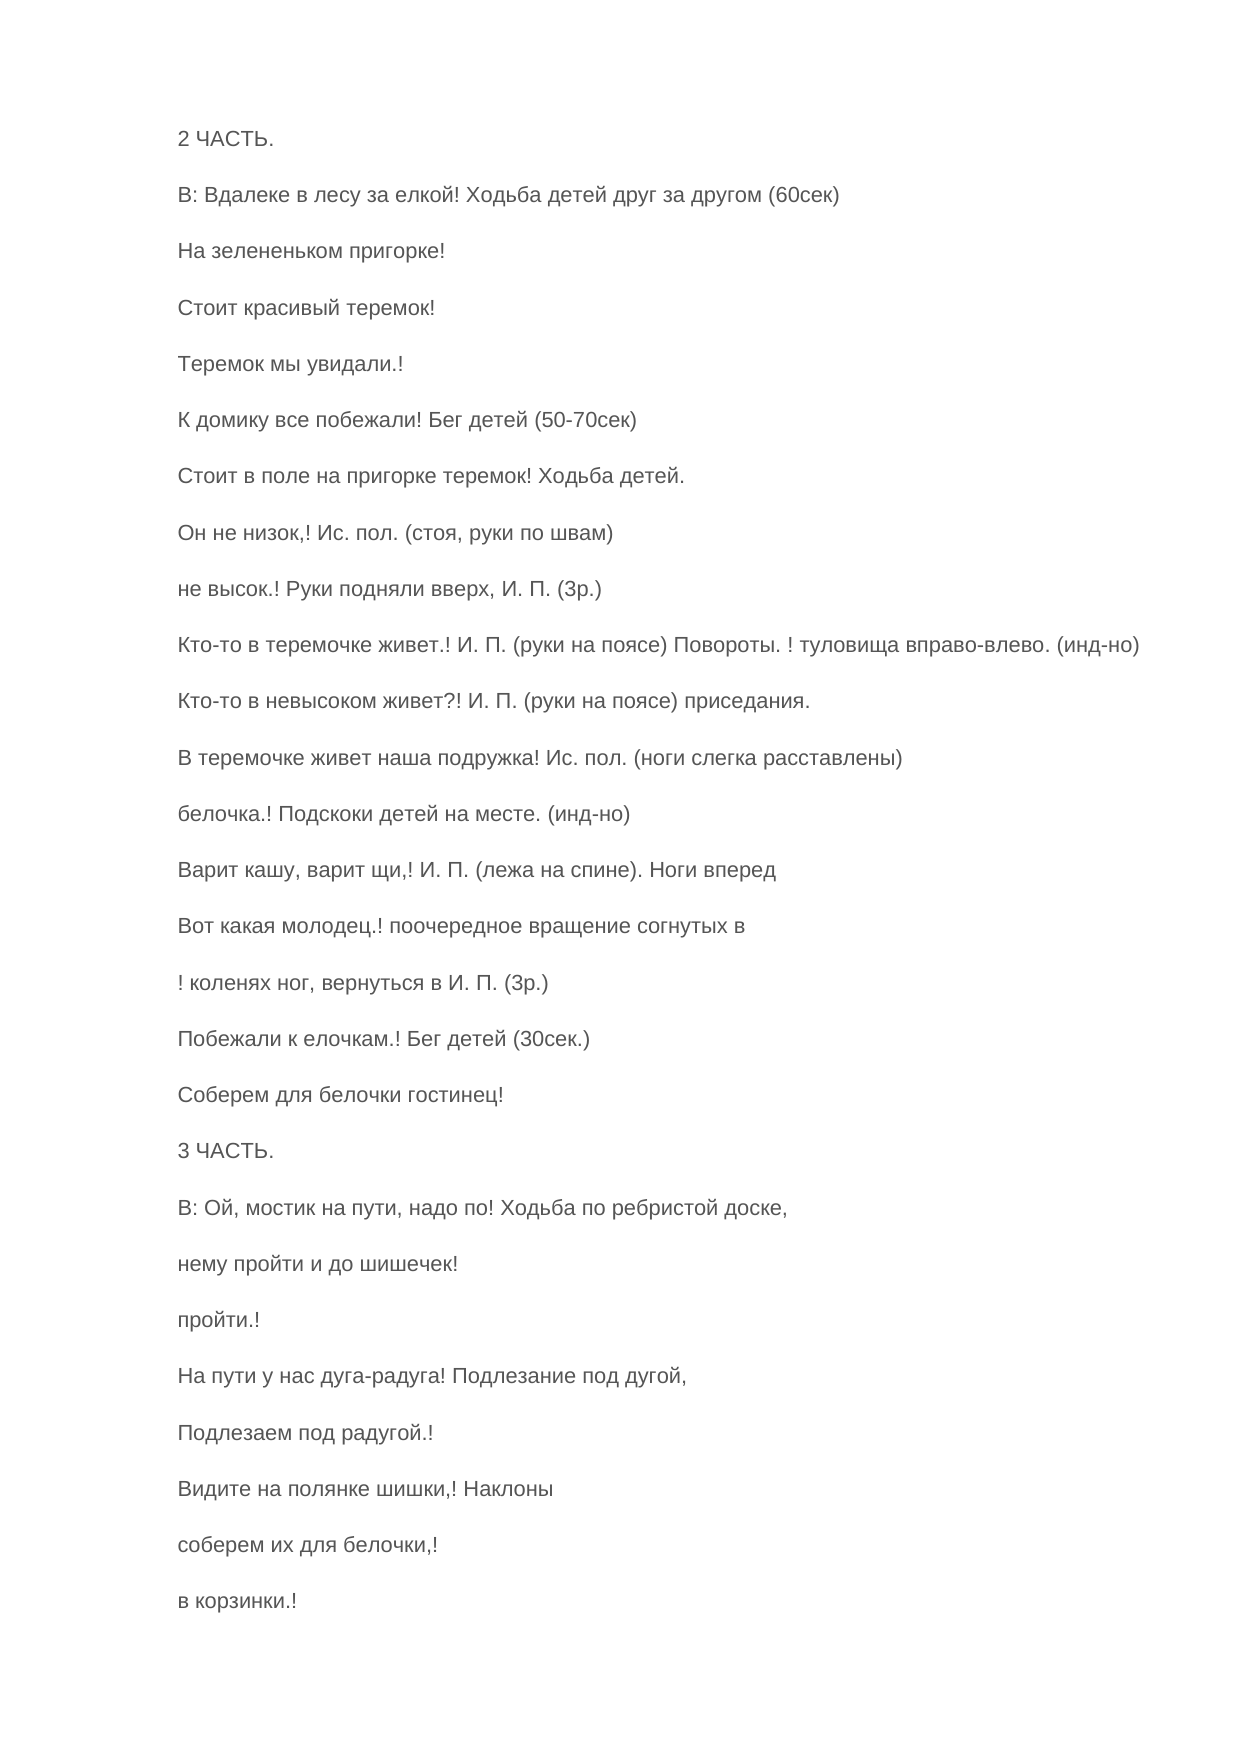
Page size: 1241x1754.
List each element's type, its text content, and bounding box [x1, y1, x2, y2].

text Кто-то в невысоком живет?! И. П. (руки на поясе) приседания. [177, 681, 1152, 713]
text Теремок мы увидали.! [177, 343, 1152, 376]
text Варит кашу, варит щи,! И. П. (лежа на спине). Ноги вперед [177, 849, 1152, 882]
text 2 ЧАСТЬ. [177, 118, 1152, 151]
text пройти.! [177, 1299, 1152, 1332]
text Кто-то в теремочке живет.! И. П. (руки на поясе) Повороты. ! туловища вправо-влево. (инд-но) [177, 624, 1152, 657]
text На пути у нас дуга-радуга! Подлезание под дугой, [177, 1356, 1152, 1388]
text в корзинки.! [177, 1581, 1152, 1613]
text нему пройти и до шишечек! [177, 1243, 1152, 1276]
text соберем их для белочки,! [177, 1524, 1152, 1557]
text Вот какая молодец.! поочередное вращение согнутых в [177, 906, 1152, 938]
text Соберем для белочки гостинец! [177, 1074, 1152, 1107]
text Стоит в поле на пригорке теремок! Ходьба детей. [177, 456, 1152, 488]
text На зелененьком пригорке! [177, 231, 1152, 263]
text В: Ой, мостик на пути, надо по! Ходьба по ребристой доске, [177, 1187, 1152, 1220]
text В: Вдалеке в лесу за елкой! Ходьба детей друг за другом (60сек) [177, 174, 1152, 207]
text К домику все побежали! Бег детей (50-70сек) [177, 399, 1152, 432]
text В теремочке живет наша подружка! Ис. пол. (ноги слегка расставлены) [177, 737, 1152, 770]
text белочка.! Подскоки детей на месте. (инд-но) [177, 793, 1152, 826]
text Он не низок,! Ис. пол. (стоя, руки по швам) [177, 512, 1152, 545]
text Подлезаем под радугой.! [177, 1412, 1152, 1445]
text не высок.! Руки подняли вверх, И. П. (3р.) [177, 568, 1152, 601]
text Побежали к елочкам.! Бег детей (30сек.) [177, 1018, 1152, 1051]
text Стоит красивый теремок! [177, 287, 1152, 320]
text ! коленях ног, вернуться в И. П. (3р.) [177, 962, 1152, 995]
text Видите на полянке шишки,! Наклоны [177, 1468, 1152, 1501]
text 3 ЧАСТЬ. [177, 1131, 1152, 1163]
